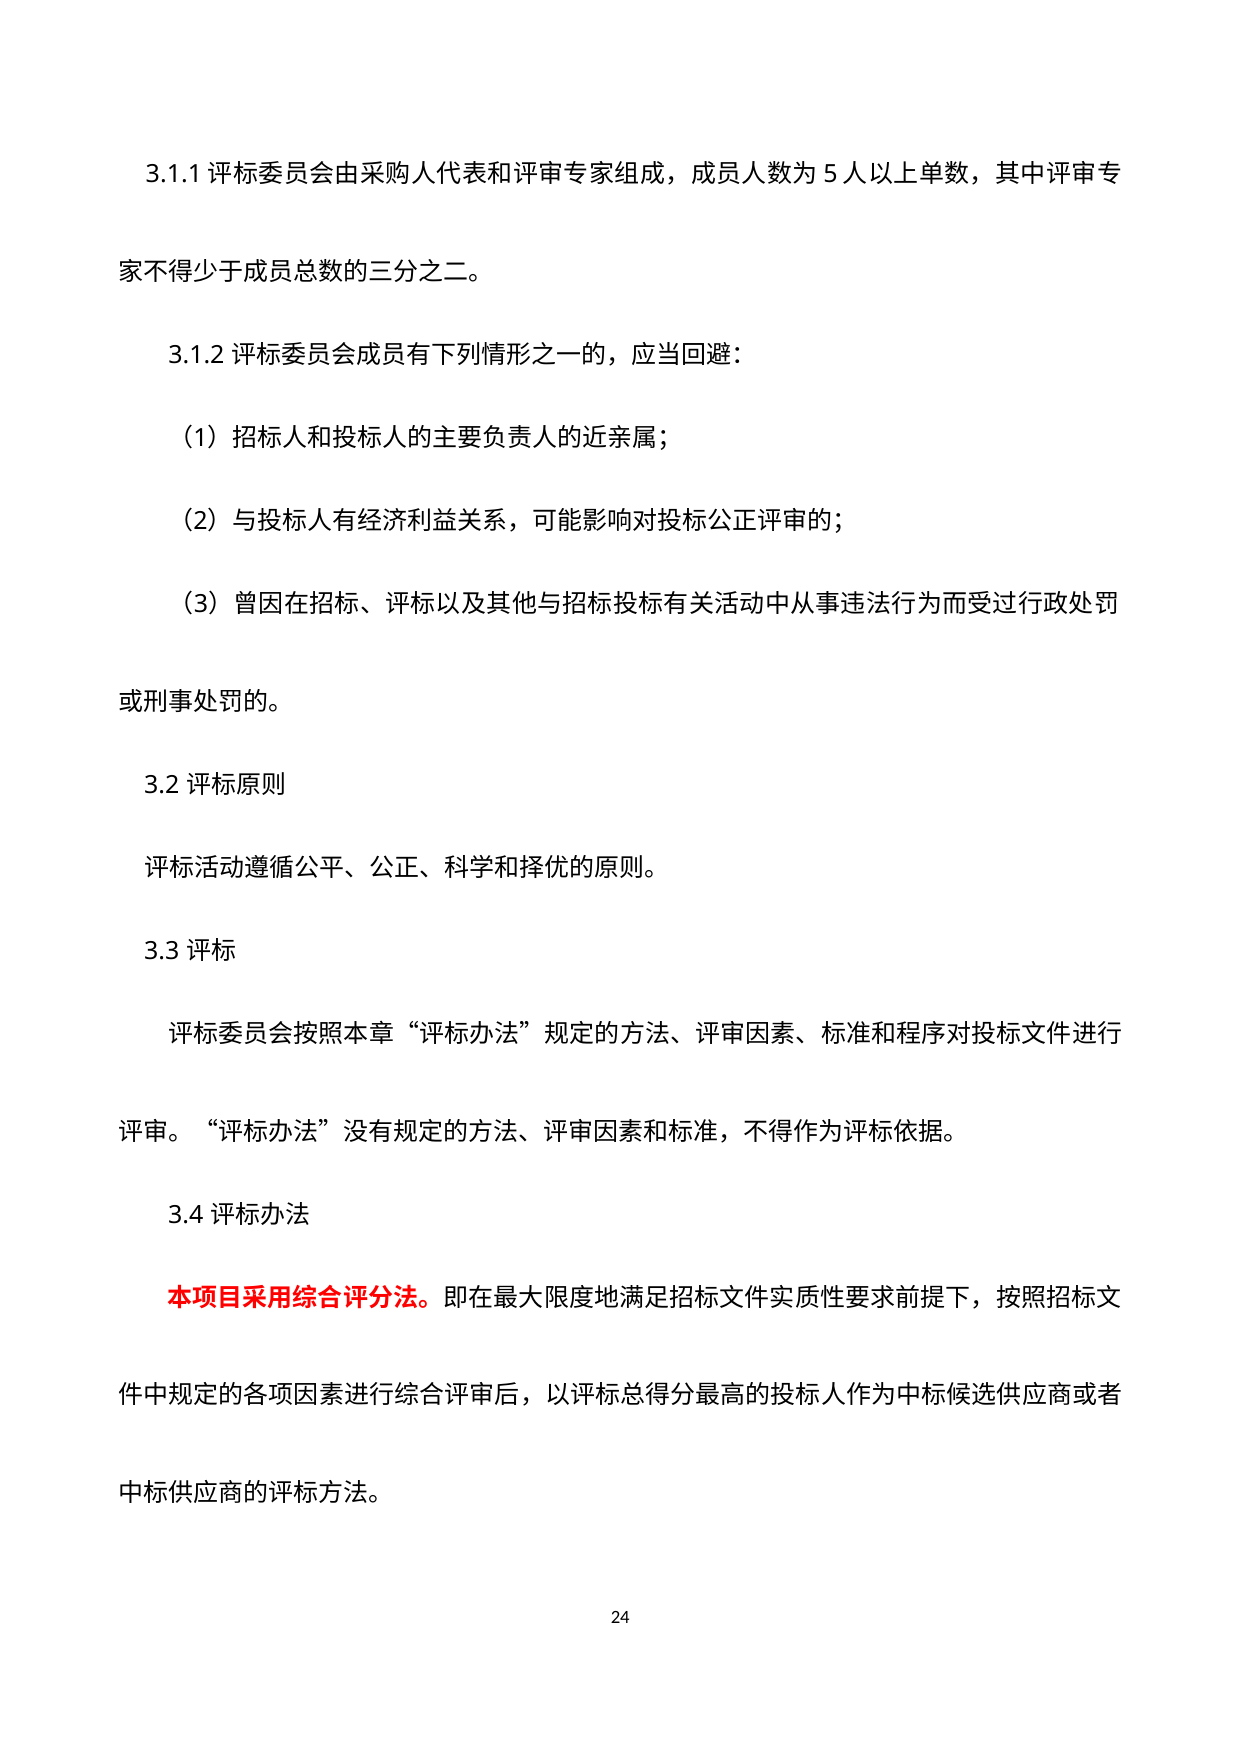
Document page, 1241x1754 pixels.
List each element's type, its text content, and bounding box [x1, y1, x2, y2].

text 3.3 评标 [118, 916, 1122, 981]
text （3）曾因在招标、评标以及其他与招标投标有关活动中从事违法行为而受过行政处罚或刑事处罚的。 [118, 569, 1122, 732]
text 3.4 评标办法 [168, 1180, 1122, 1245]
text 3.2 评标原则 [118, 750, 1122, 815]
text 评标委员会按照本章“评标办法”规定的方法、评审因素、标准和程序对投标文件进行评审。“评标办法”没有规定的方法、评审因素和标准，不得作为评标依据。 [118, 999, 1122, 1162]
text 评标活动遵循公平、公正、科学和择优的原则。 [118, 833, 1122, 898]
text （2）与投标人有经济利益关系，可能影响对投标公正评审的； [118, 486, 1122, 551]
text 3.1.1评标委员会由采购人代表和评审专家组成，成员人数为5人以上单数，其中评审专家不得少于成员总数的三分之二。 [118, 139, 1122, 302]
text 本项目采用综合评分法。即在最大限度地满足招标文件实质性要求前提下，按照招标文件中规定的各项因素进行综合评审后，以评标总得分最高的投标人作为中标候选供应商或者中标供应商的评标方法。 [118, 1263, 1122, 1523]
text 3.1.2 评标委员会成员有下列情形之一的，应当回避： [118, 320, 1122, 385]
text （1）招标人和投标人的主要负责人的近亲属； [118, 403, 1122, 468]
